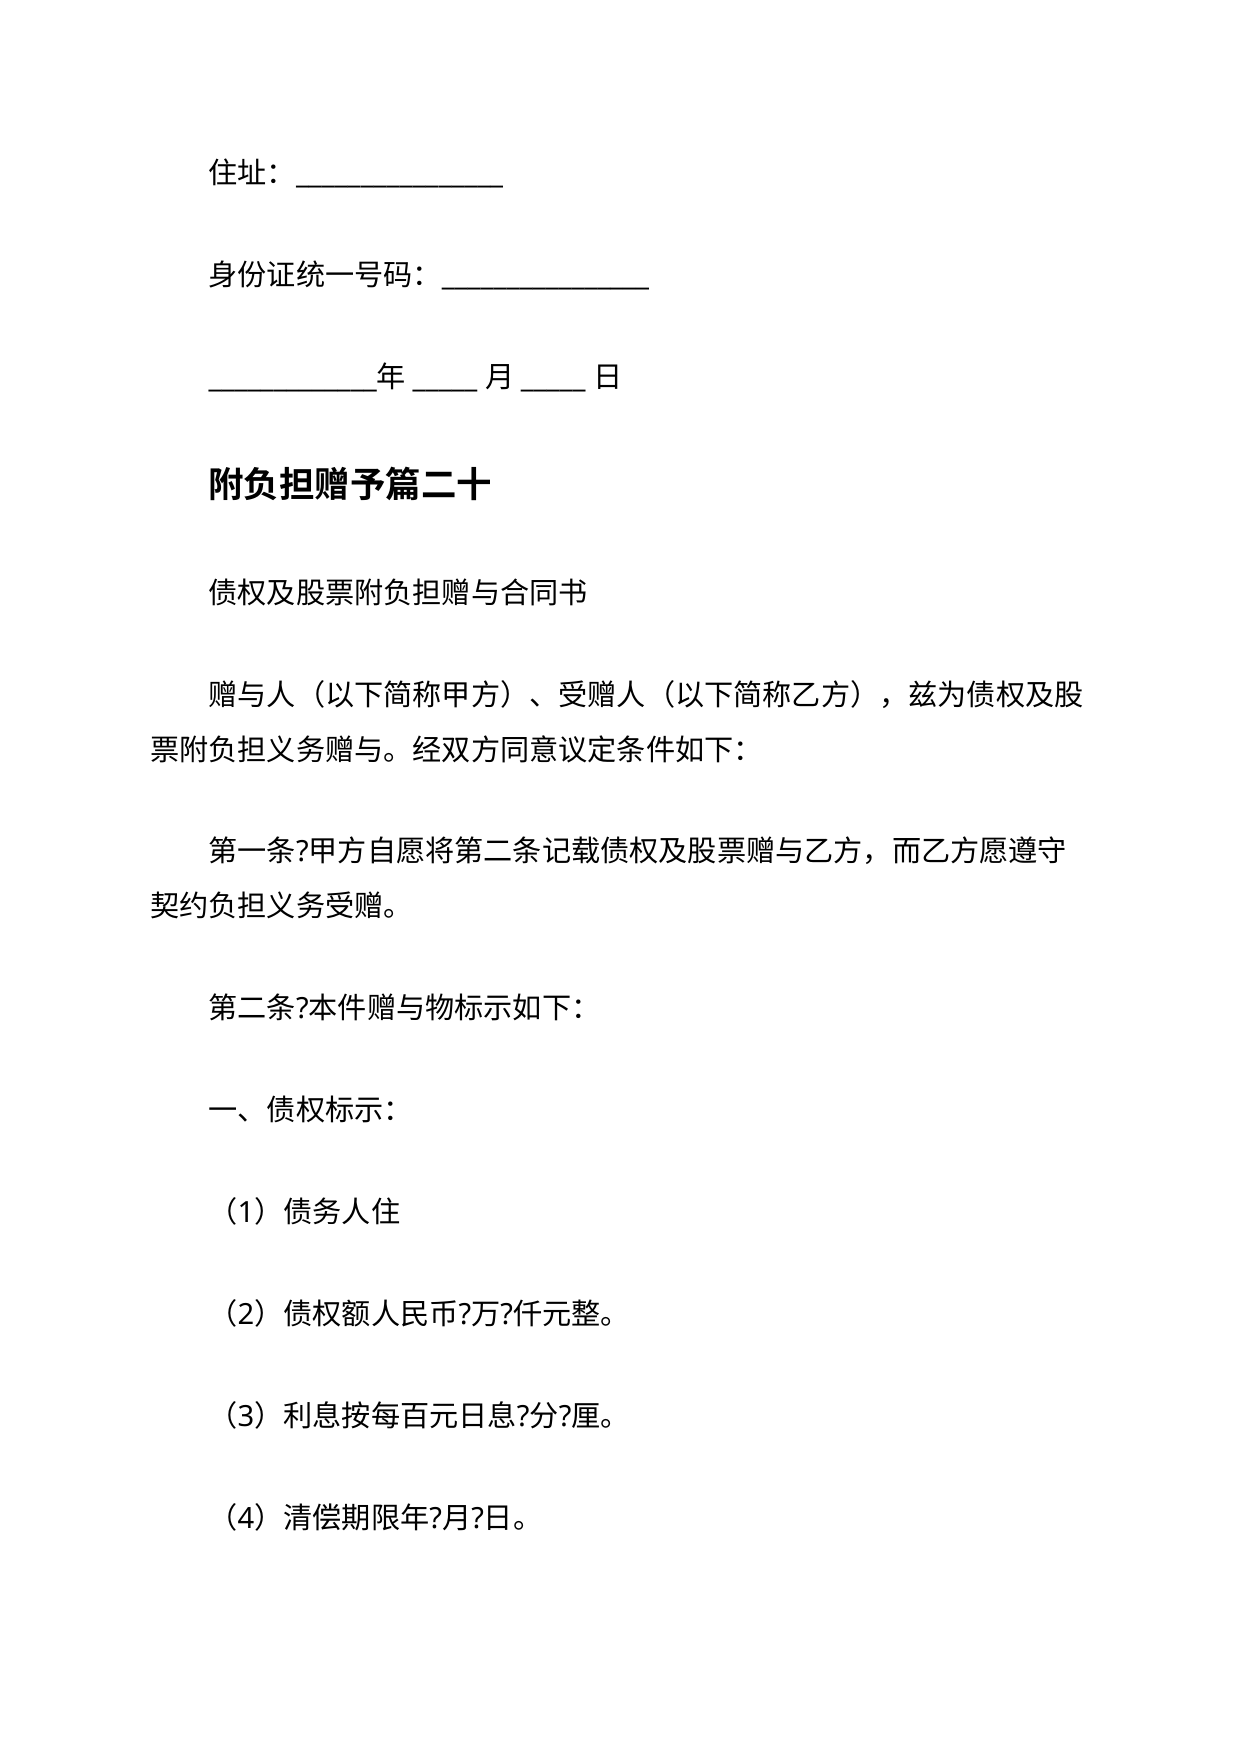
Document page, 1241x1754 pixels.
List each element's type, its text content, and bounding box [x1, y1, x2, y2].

text 赠与人（以下简称甲方）、受赠人（以下简称乙方），兹为债权及股票附负担义务赠与。经双方同意议定条件如下： [150, 671, 1090, 768]
text 住址：________________ [150, 150, 1090, 192]
text 第二条?本件赠与物标示如下： [150, 984, 1090, 1027]
text （3）利息按每百元日息?分?厘。 [150, 1392, 1090, 1435]
text 一、债权标示： [150, 1087, 1090, 1129]
text 债权及股票附负担赠与合同书 [150, 569, 1090, 612]
text 第一条?甲方自愿将第二条记载债权及股票赠与乙方，而乙方愿遵守契约负担义务受赠。 [150, 828, 1090, 925]
text 身份证统一号码：________________ [150, 252, 1090, 294]
text _____________年 _____ 月 _____ 日 [150, 354, 1090, 396]
text （1）债务人住 [150, 1188, 1090, 1231]
text （4）清偿期限年?月?日。 [150, 1494, 1090, 1537]
text （2）债权额人民币?万?仟元整。 [150, 1290, 1090, 1333]
text 附负担赠予篇二十 [150, 456, 1090, 507]
